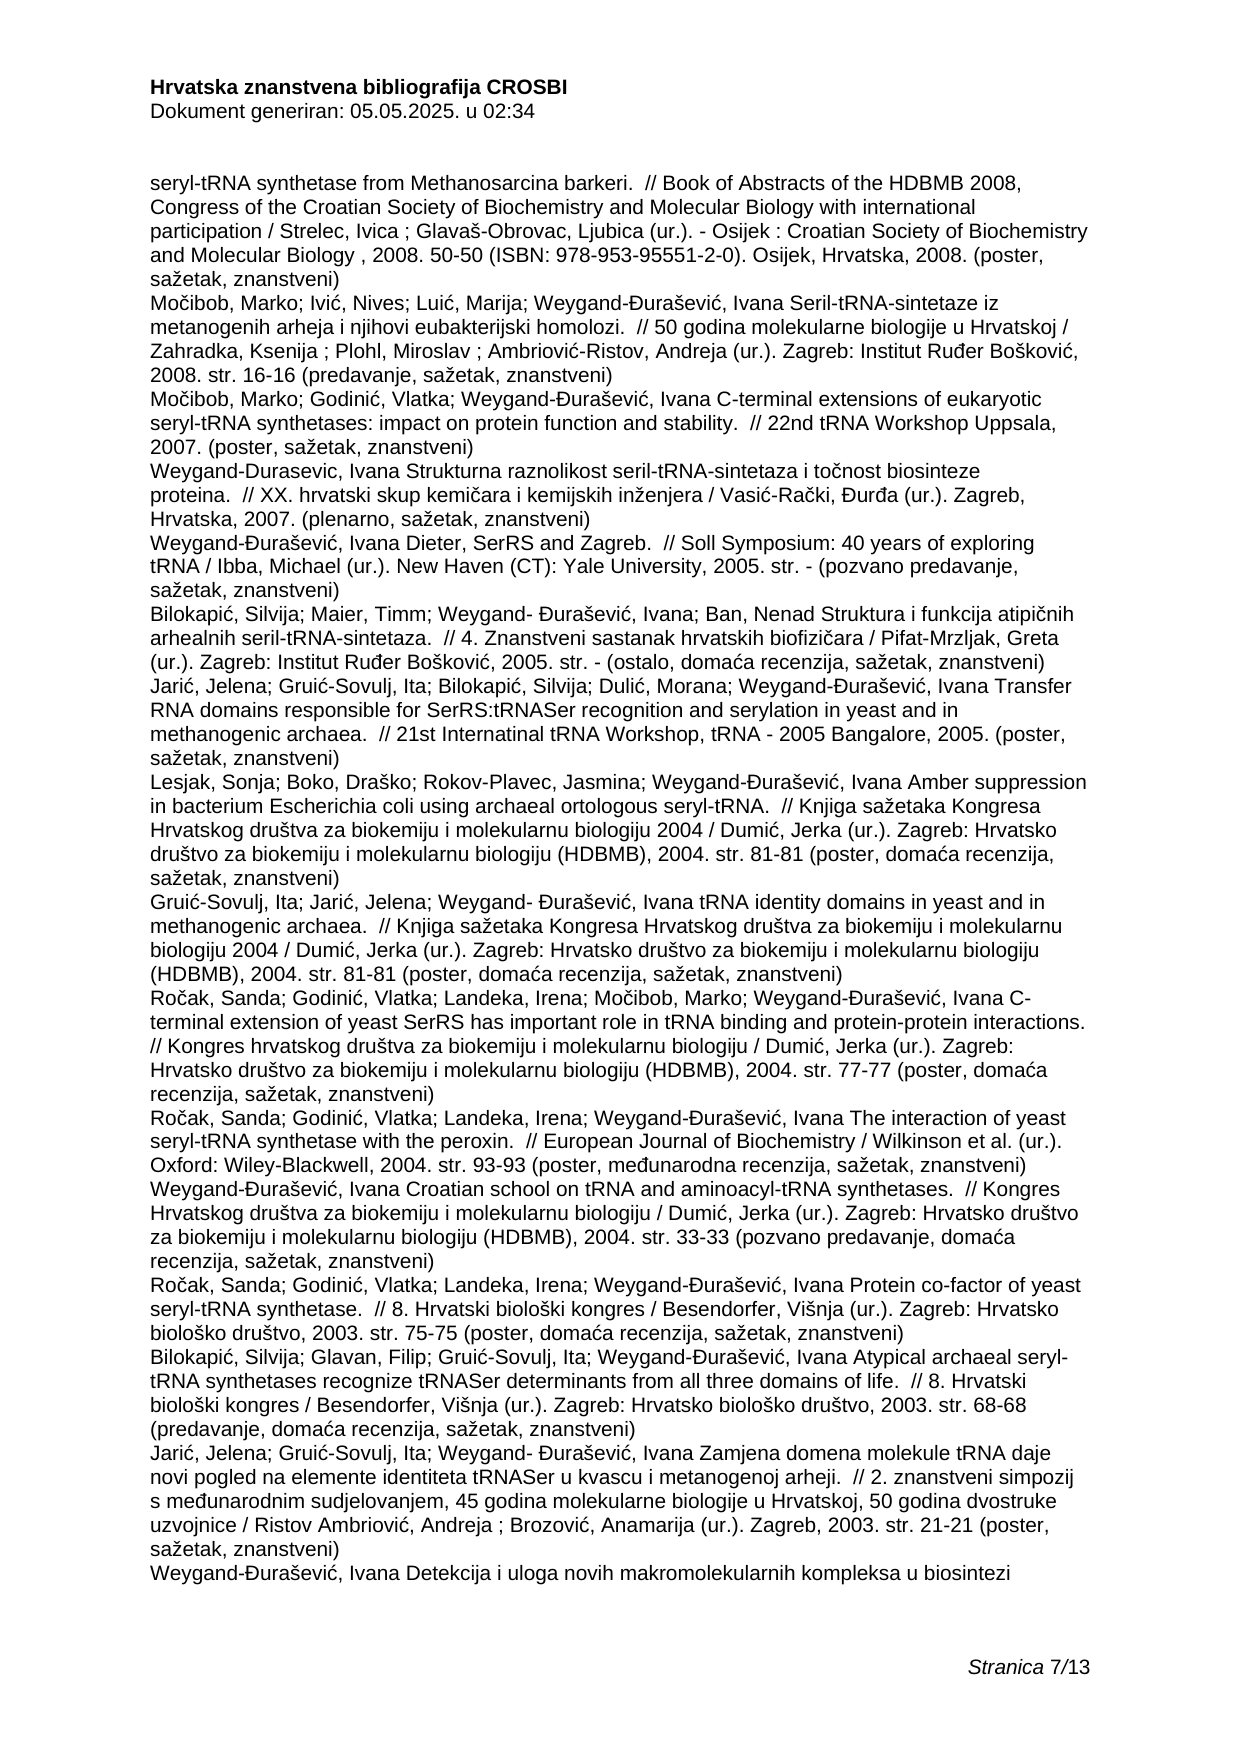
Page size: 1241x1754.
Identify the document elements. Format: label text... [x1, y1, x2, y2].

text Bilokapić, Silvija; Glavan, Filip; Gruić-Sovulj, Ita; Weygand-Đurašević, Ivana [150, 1345, 1090, 1441]
text Bilokapić, Silvija; Maier, Timm; Weygand- Đurašević, Ivana; Ban, Nenad [150, 602, 1090, 674]
text Ročak, Sanda; Godinić, Vlatka; Landeka, Irena; Weygand-Đurašević, Ivana [150, 1273, 1090, 1345]
text Weygand-Đurašević, Ivana [150, 530, 1090, 602]
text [150, 171, 1090, 291]
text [150, 1561, 1090, 1584]
text Ročak, Sanda; Godinić, Vlatka; Landeka, Irena; Močibob, Marko; Weygand-Đurašević, Ivana [150, 986, 1090, 1105]
text Gruić-Sovulj, Ita; Jarić, Jelena; Weygand- Đurašević, Ivana [150, 890, 1090, 986]
text Močibob, Marko; Ivić, Nives; Luić, Marija; Weygand-Đurašević, Ivana [150, 291, 1090, 387]
text Weygand-Đurašević, Ivana [150, 1177, 1090, 1273]
text Jarić, Jelena; Gruić-Sovulj, Ita; Weygand- Đurašević, Ivana [150, 1441, 1090, 1561]
text Jarić, Jelena; Gruić-Sovulj, Ita; Bilokapić, Silvija; Dulić, Morana; Weygand-Đurašević, Ivana [150, 674, 1090, 770]
text Weygand-Durasevic, Ivana [150, 458, 1090, 530]
text Lesjak, Sonja; Boko, Draško; Rokov-Plavec, Jasmina; Weygand-Đurašević, Ivana [150, 770, 1090, 890]
text Ročak, Sanda; Godinić, Vlatka; Landeka, Irena; Weygand-Đurašević, Ivana [150, 1105, 1090, 1177]
text Močibob, Marko; Godinić, Vlatka; Weygand-Đurašević, Ivana [150, 387, 1090, 458]
